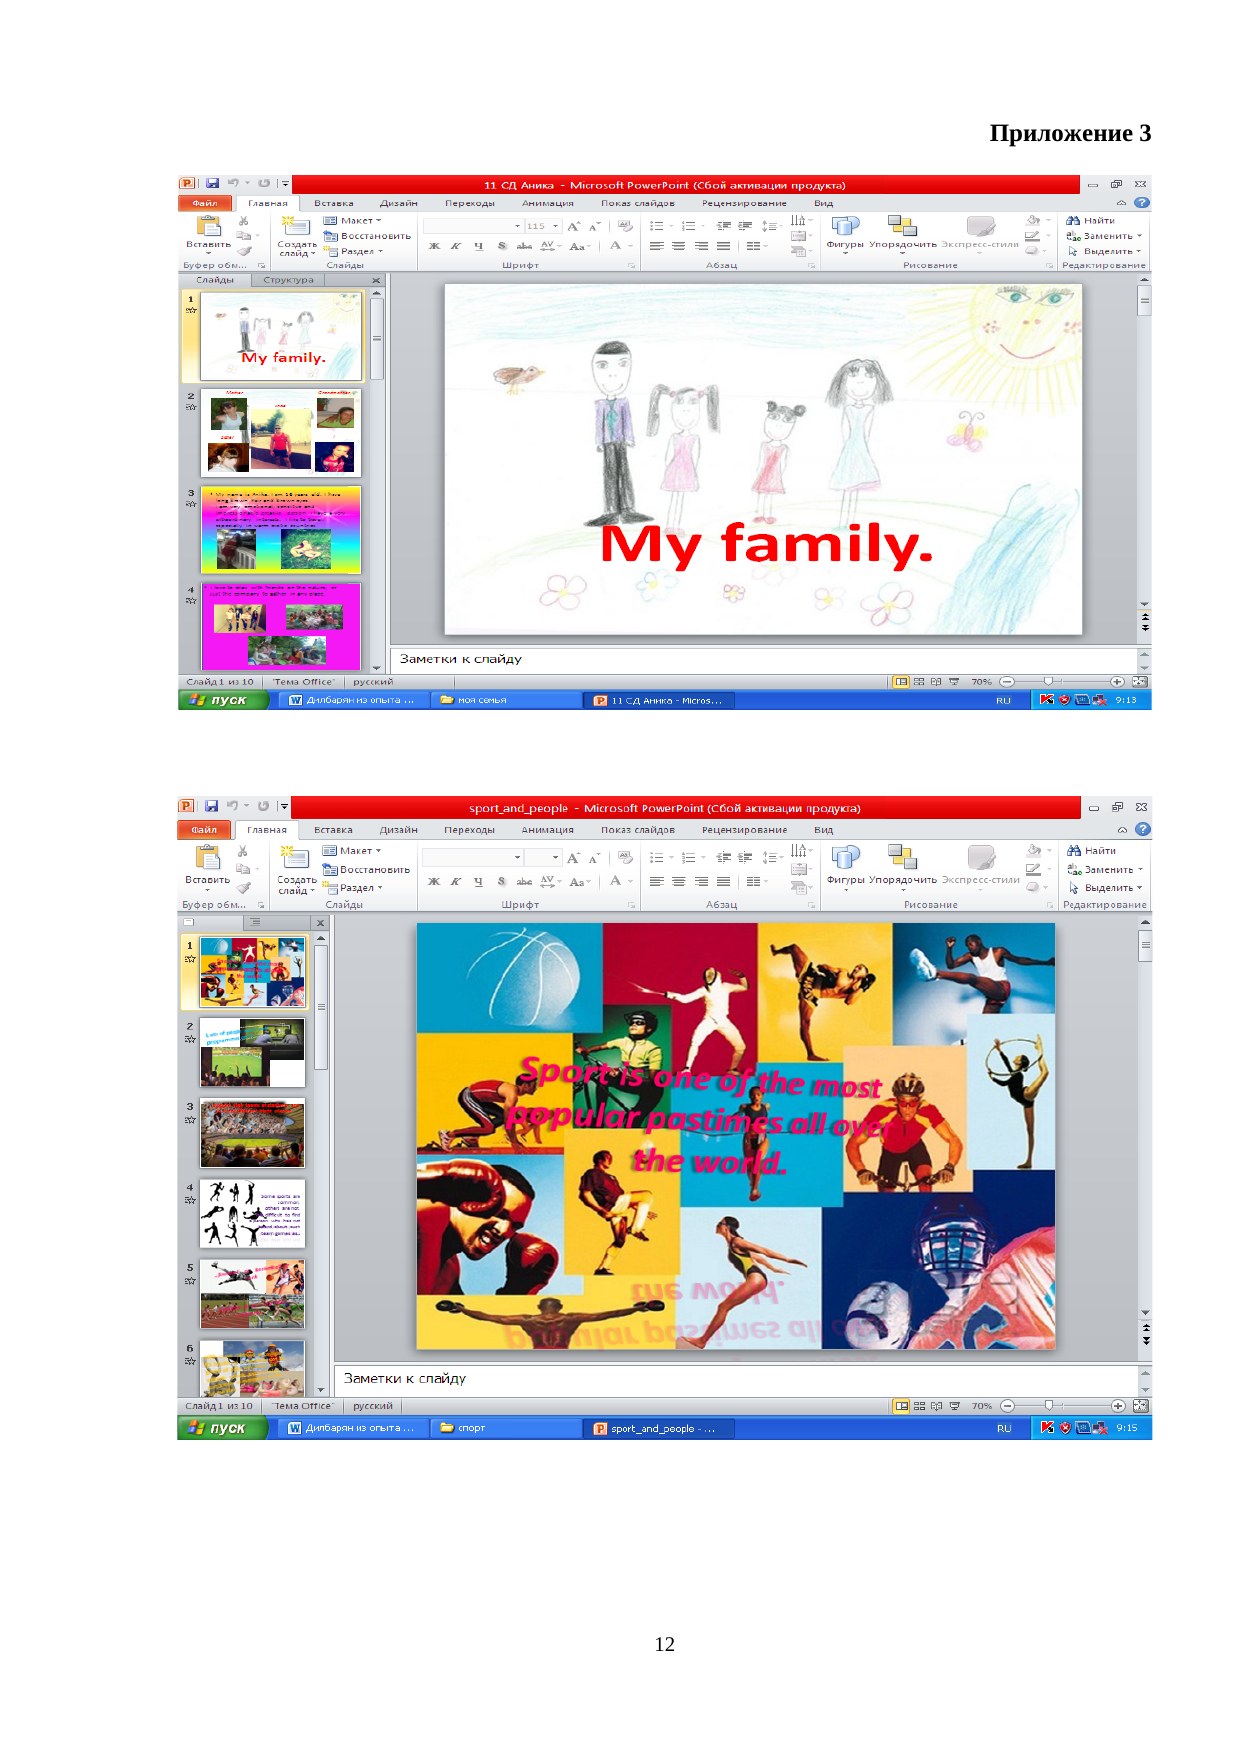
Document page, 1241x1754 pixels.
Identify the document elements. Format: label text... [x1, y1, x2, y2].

picture [178, 175, 1152, 710]
picture [177, 796, 1153, 1440]
text Приложение 3 [177, 118, 1152, 147]
